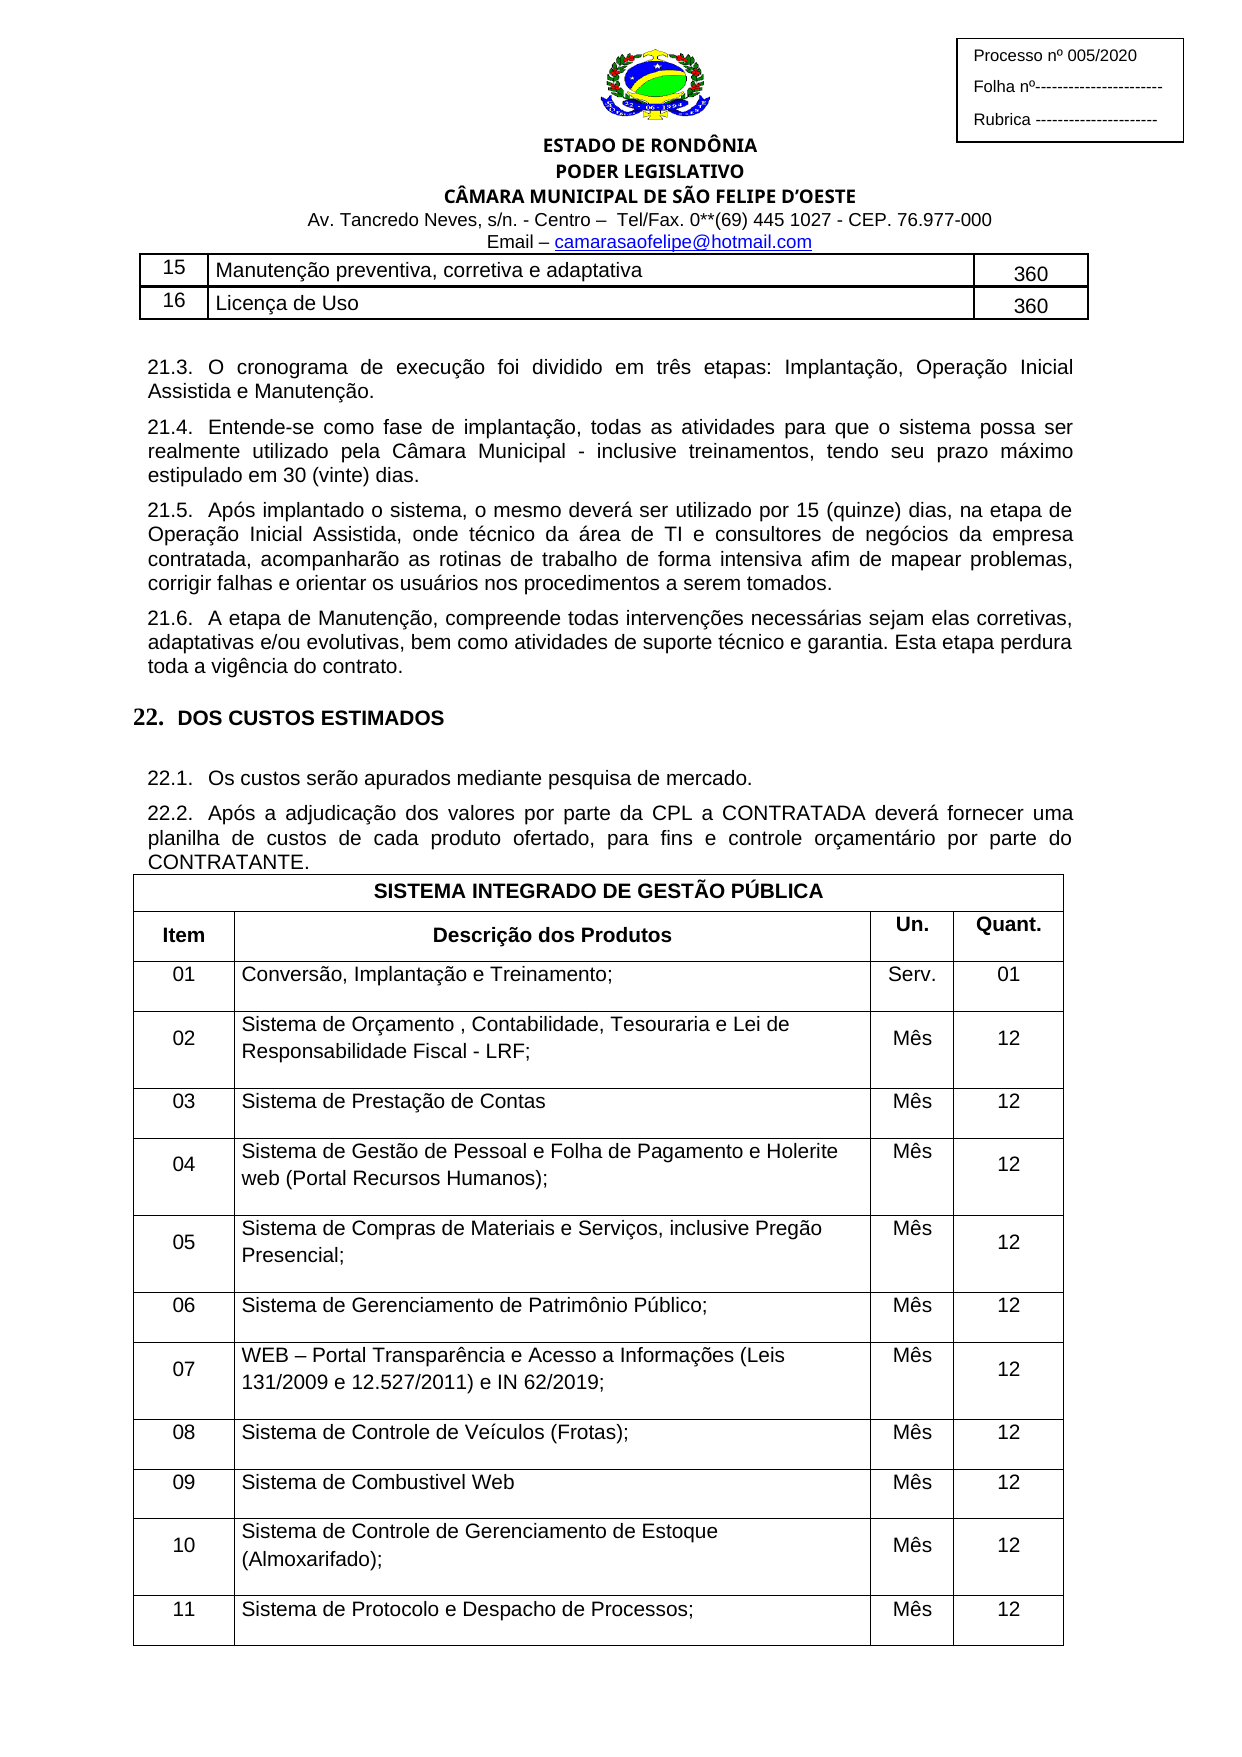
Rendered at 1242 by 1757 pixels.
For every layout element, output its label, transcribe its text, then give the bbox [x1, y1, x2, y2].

table_cell 12 [954, 1089, 1063, 1137]
table_cell 06 [134, 1293, 234, 1342]
picture [574, 47, 726, 133]
table_cell Sistema de Prestação de Contas [235, 1089, 870, 1137]
table_cell Serv. [871, 962, 953, 1011]
table_cell 12 [954, 1343, 1063, 1419]
table_cell Mês [871, 1293, 953, 1342]
table_cell Quant. [954, 912, 1063, 961]
table_cell 12 [954, 1596, 1063, 1645]
table_cell 04 [134, 1139, 234, 1215]
table_cell 15 [141, 255, 207, 285]
table_cell Mês [871, 1519, 953, 1595]
table_cell 12 [954, 1519, 1063, 1595]
table_cell 11 [134, 1596, 234, 1645]
table_cell Sistema de Controle de Gerenciamento de Estoque (Almoxarifado); [235, 1519, 870, 1595]
table_cell Sistema de Protocolo e Despacho de Processos; [235, 1596, 870, 1645]
table_cell Sistema de Gerenciamento de Patrimônio Público; [235, 1293, 870, 1342]
list Entende-se como fase de implantação, todas as atividades para que o sistema possa ser realmente utilizado pela Câmara Municipal - inclusive treinamentos, tendo seu prazo máximo estipulado em 30 (vinte) dias. [147, 414, 1074, 487]
table_cell Mês [871, 1596, 953, 1645]
table_cell 360 [975, 255, 1087, 285]
table_cell Sistema de Controle de Veículos (Frotas); [235, 1420, 870, 1468]
table_cell 12 [954, 1139, 1063, 1215]
list A etapa de Manutenção, compreende todas intervenções necessárias sejam elas corretivas, adaptativas e/ou evolutivas, bem como atividades de suporte técnico e garantia. Esta etapa perdura toda a vigência do contrato. [147, 606, 1074, 678]
table_cell Item [134, 912, 234, 961]
table_cell Un. [871, 912, 953, 961]
list Após a adjudicação dos valores por parte da CPL a CONTRATADA deverá fornecer uma planilha de custos de cada produto ofertado, para fins e controle orçamentário por parte do CONTRATANTE. [147, 801, 1074, 873]
table_cell Mês [871, 1470, 953, 1518]
table_cell 360 [975, 288, 1087, 318]
table_cell 12 [954, 1470, 1063, 1518]
table_cell Sistema de Combustivel Web [235, 1470, 870, 1518]
table_cell Descrição dos Produtos [235, 912, 870, 961]
table_cell 08 [134, 1420, 234, 1468]
list Os custos serão apurados mediante pesquisa de mercado. [147, 766, 1074, 790]
table_cell 01 [954, 962, 1063, 1011]
table_cell Mês [871, 1216, 953, 1292]
table_cell 16 [141, 288, 207, 318]
table_cell 10 [134, 1519, 234, 1595]
table_header SISTEMA INTEGRADO DE GESTÃO PÚBLICA [134, 875, 1063, 911]
table_cell 12 [954, 1293, 1063, 1342]
table_cell 01 [134, 962, 234, 1011]
table_cell Mês [871, 1012, 953, 1088]
table_cell Sistema de Orçamento , Contabilidade, Tesouraria e Lei de Responsabilidade Fiscal - LRF; [235, 1012, 870, 1088]
list Após implantado o sistema, o mesmo deverá ser utilizado por 15 (quinze) dias, na etapa de Operação Inicial Assistida, onde técnico da área de TI e consultores de negócios da empresa contratada, acompanharão as rotinas de trabalho de forma intensiva afim de mapear problemas, corrigir falhas e orientar os usuários nos procedimentos a serem tomados. [147, 498, 1074, 594]
table_cell 03 [134, 1089, 234, 1137]
table_cell 09 [134, 1470, 234, 1518]
table_cell Mês [871, 1089, 953, 1137]
table_cell 12 [954, 1012, 1063, 1088]
table_cell 05 [134, 1216, 234, 1292]
table_cell Conversão, Implantação e Treinamento; [235, 962, 870, 1011]
table_cell Mês [871, 1139, 953, 1215]
table_cell 12 [954, 1420, 1063, 1468]
table_cell Licença de Uso [209, 288, 973, 318]
table_cell Sistema de Gestão de Pessoal e Folha de Pagamento e Holerite web (Portal Recursos Humanos); [235, 1139, 870, 1215]
list O cronograma de execução foi dividido em três etapas: Implantação, Operação Inicial Assistida e Manutenção. [147, 355, 1074, 403]
table_cell 07 [134, 1343, 234, 1419]
table_cell 02 [134, 1012, 234, 1088]
table_cell Mês [871, 1343, 953, 1419]
table_cell Manutenção preventiva, corretiva e adaptativa [209, 255, 973, 285]
table_cell 12 [954, 1216, 1063, 1292]
table_cell Sistema de Compras de Materiais e Serviços, inclusive Pregão Presencial; [235, 1216, 870, 1292]
list DOS CUSTOS ESTIMADOS [133, 702, 1167, 731]
table_cell WEB – Portal Transparência e Acesso a Informações (Leis 131/2009 e 12.527/2011) e IN 62/2019; [235, 1343, 870, 1419]
table_cell Mês [871, 1420, 953, 1468]
